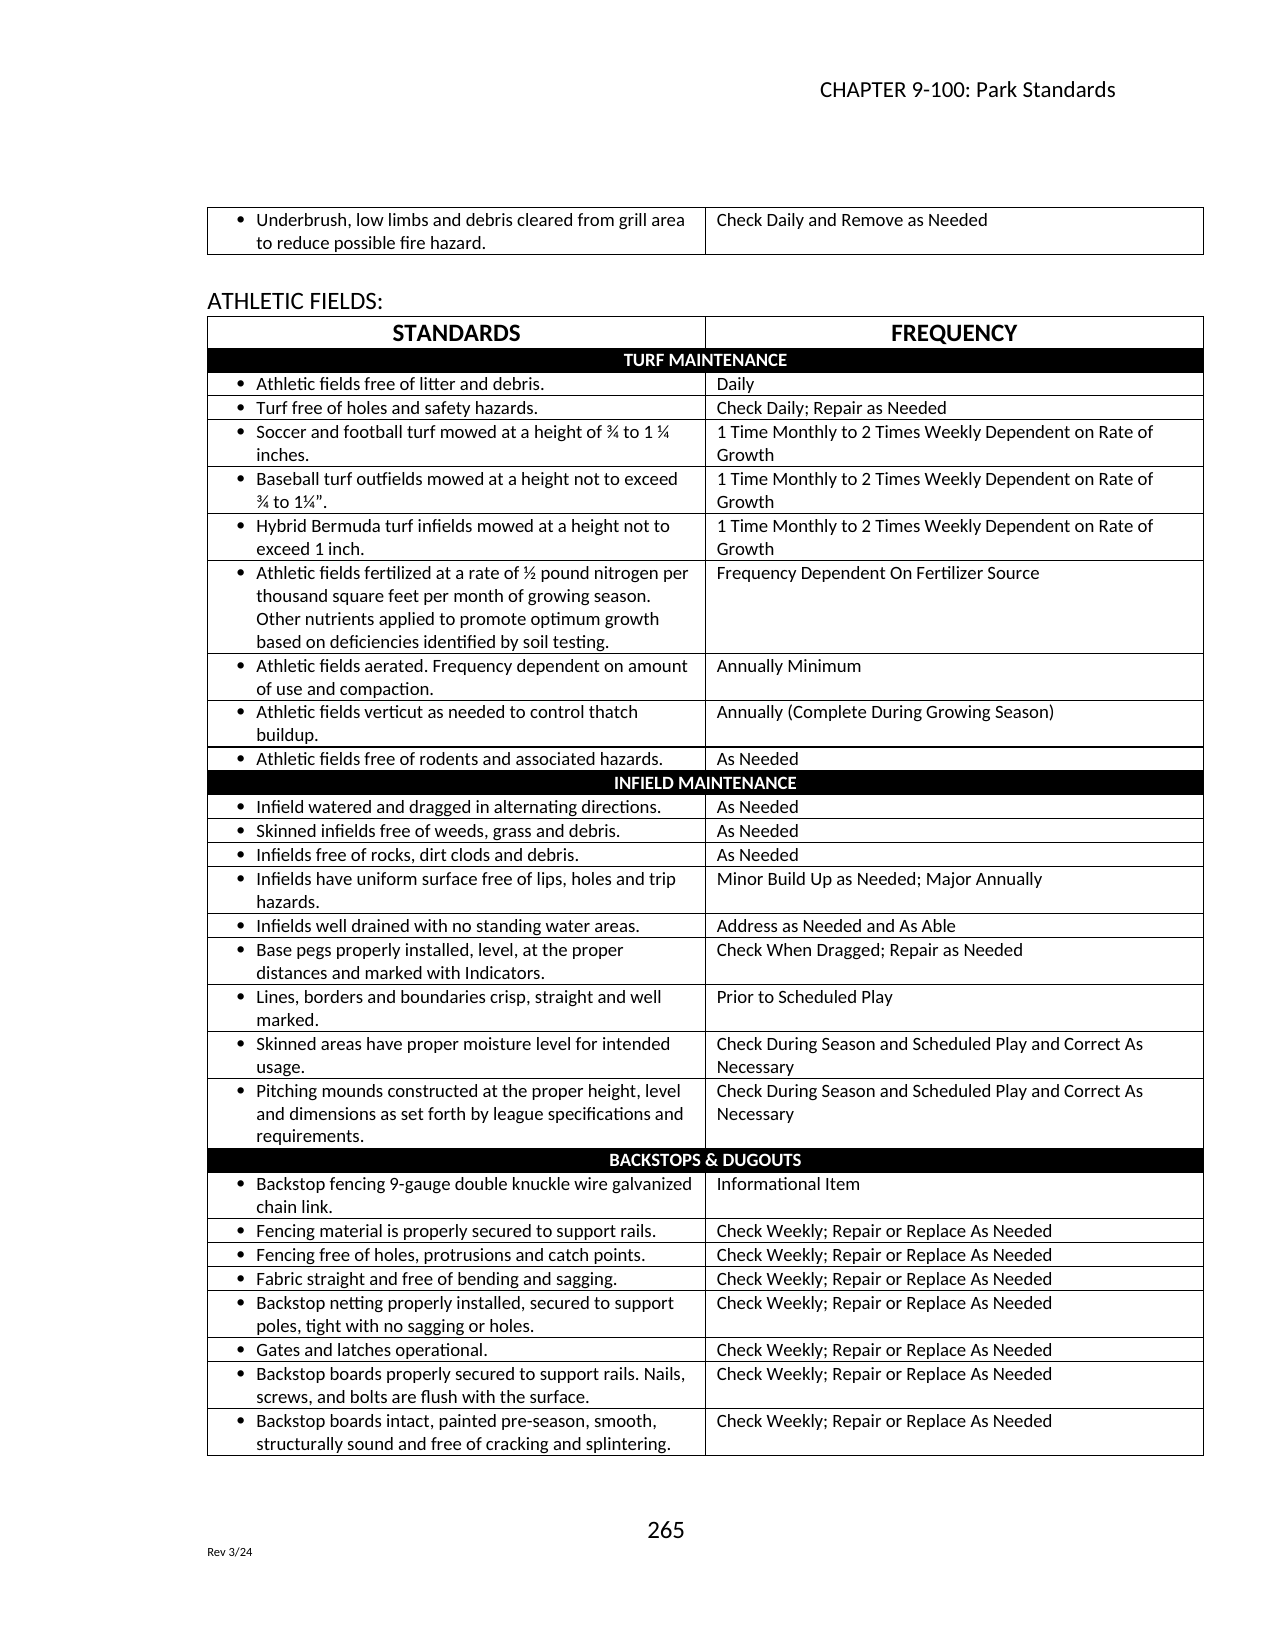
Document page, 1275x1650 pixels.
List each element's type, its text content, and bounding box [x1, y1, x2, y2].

table_cell Backstop boards properly secured to support rails. Nails, screws, and bolts are flush with the surface. [208, 1362, 705, 1408]
table_cell Pitching mounds constructed at the proper height, level and dimensions as set forth by league specifications and requirements. [208, 1079, 705, 1147]
table_cell Fencing free of holes, protrusions and catch points. [208, 1243, 705, 1266]
table_cell Turf free of holes and safety hazards. [208, 396, 705, 419]
table_cell Skinned infields free of weeds, grass and debris. [208, 819, 705, 842]
table_cell TURF MAINTENANCE [208, 349, 1203, 371]
table_header FREQUENCY [706, 317, 1203, 347]
table_cell Infield watered and dragged in alternating directions. [208, 795, 705, 818]
table_cell Check Weekly; Repair or Replace As Needed [706, 1409, 1203, 1455]
table_cell As Needed [706, 819, 1203, 842]
table_cell Backstop boards intact, painted pre-season, smooth, structurally sound and free of cracking and splintering. [208, 1409, 705, 1455]
table_cell Backstop fencing 9-gauge double knuckle wire galvanized chain link. [208, 1173, 705, 1218]
table_cell Infields have uniform surface free of lips, holes and trip hazards. [208, 867, 705, 913]
table_cell Annually Minimum [706, 654, 1203, 699]
table_cell Prior to Scheduled Play [706, 985, 1203, 1031]
table_cell 1 Time Monthly to 2 Times Weekly Dependent on Rate of Growth [706, 420, 1203, 466]
table_cell Infields well drained with no standing water areas. [208, 914, 705, 937]
table_cell Check When Dragged; Repair as Needed [706, 938, 1203, 984]
table_cell Check Weekly; Repair or Replace As Needed [706, 1243, 1203, 1266]
table_cell Check Daily and Remove as Needed [706, 208, 1203, 254]
table_cell Base pegs properly installed, level, at the proper distances and marked with Indicators. [208, 938, 705, 984]
table_cell Fencing material is properly secured to support rails. [208, 1219, 705, 1242]
table_cell As Needed [706, 843, 1203, 866]
table_cell Informational Item [706, 1173, 1203, 1218]
table_cell Frequency Dependent On Fertilizer Source [706, 561, 1203, 653]
table_cell Underbrush, low limbs and debris cleared from grill area to reduce possible fire hazard. [208, 208, 705, 254]
table_cell Athletic fields free of rodents and associated hazards. [208, 748, 705, 770]
table_cell Check Daily; Repair as Needed [706, 396, 1203, 419]
table_cell Check Weekly; Repair or Replace As Needed [706, 1338, 1203, 1361]
table_cell Backstop netting properly installed, secured to support poles, tight with no sagging or holes. [208, 1291, 705, 1337]
table_cell Minor Build Up as Needed; Major Annually [706, 867, 1203, 913]
table_cell Athletic fields free of litter and debris. [208, 373, 705, 395]
table_cell Annually (Complete During Growing Season) [706, 701, 1203, 746]
table_cell Check Weekly; Repair or Replace As Needed [706, 1267, 1203, 1290]
table_cell Address as Needed and As Able [706, 914, 1203, 937]
table_cell As Needed [706, 748, 1203, 770]
table_cell Check During Season and Scheduled Play and Correct As Necessary [706, 1079, 1203, 1147]
table_cell Athletic fields fertilized at a rate of ½ pound nitrogen per thousand square feet per month of growing season. Other nutrients applied to promote optimum growth based on deficiencies identified by soil testing. [208, 561, 705, 653]
table_cell Check Weekly; Repair or Replace As Needed [706, 1362, 1203, 1408]
table_cell Lines, borders and boundaries crisp, straight and well marked. [208, 985, 705, 1031]
table_cell Check Weekly; Repair or Replace As Needed [706, 1291, 1203, 1337]
table_cell BACKSTOPS & DUGOUTS [208, 1149, 1203, 1171]
table_cell As Needed [706, 795, 1203, 818]
table_cell Infields free of rocks, dirt clods and debris. [208, 843, 705, 866]
table_cell INFIELD MAINTENANCE [208, 771, 1203, 794]
table_cell Athletic fields aerated. Frequency dependent on amount of use and compaction. [208, 654, 705, 699]
table_header STANDARDS [208, 317, 705, 347]
table_cell Check Weekly; Repair or Replace As Needed [706, 1219, 1203, 1242]
text ATHLETIC FIELDS: [207, 285, 1125, 316]
table_cell Baseball turf outfields mowed at a height not to exceed ¾ to 1¼”. [208, 467, 705, 513]
table_cell 1 Time Monthly to 2 Times Weekly Dependent on Rate of Growth [706, 467, 1203, 513]
table_cell Daily [706, 373, 1203, 395]
table_cell Soccer and football turf mowed at a height of ¾ to 1 ¼ inches. [208, 420, 705, 466]
table_cell Athletic fields verticut as needed to control thatch buildup. [208, 701, 705, 746]
table_cell Gates and latches operational. [208, 1338, 705, 1361]
table_cell Fabric straight and free of bending and sagging. [208, 1267, 705, 1290]
table_cell Skinned areas have proper moisture level for intended usage. [208, 1032, 705, 1078]
table_cell Check During Season and Scheduled Play and Correct As Necessary [706, 1032, 1203, 1078]
table_cell 1 Time Monthly to 2 Times Weekly Dependent on Rate of Growth [706, 514, 1203, 560]
table_cell Hybrid Bermuda turf infields mowed at a height not to exceed 1 inch. [208, 514, 705, 560]
